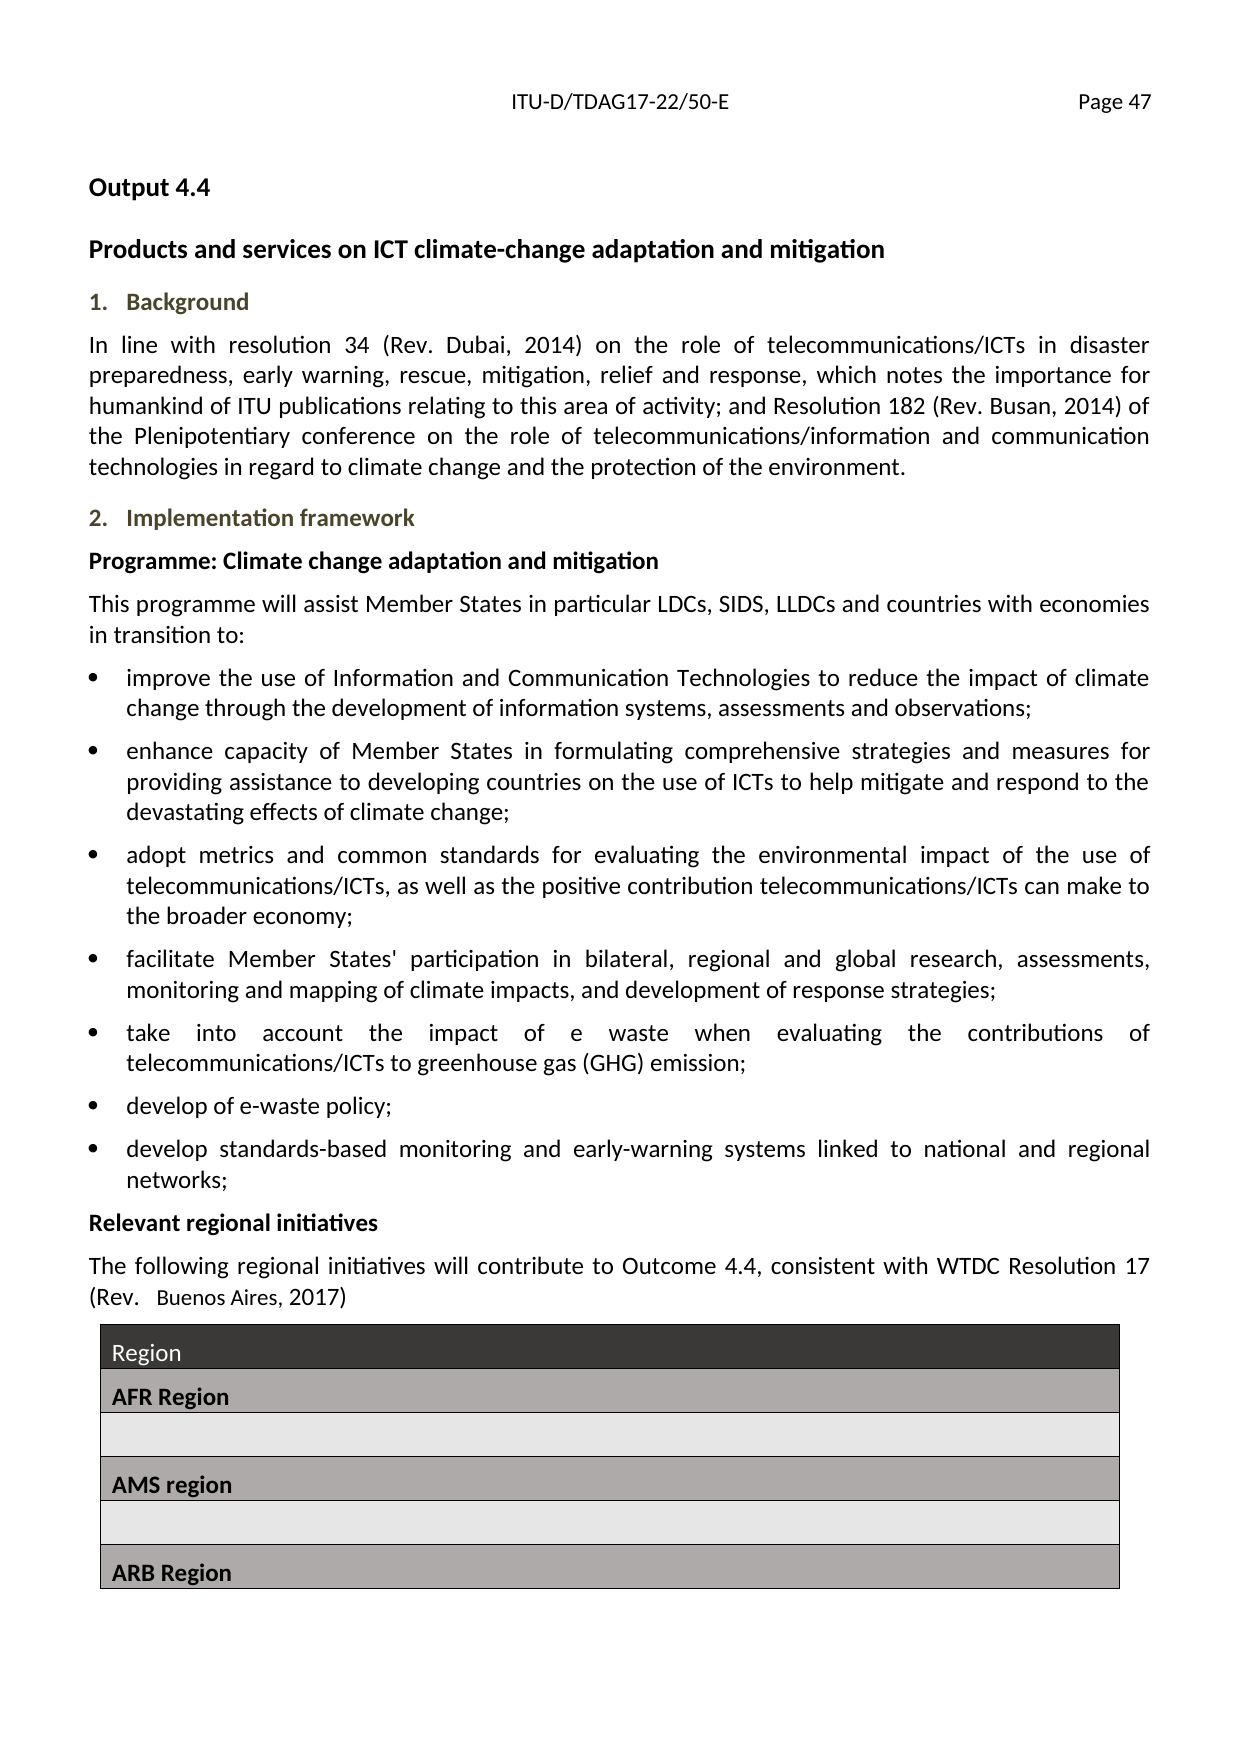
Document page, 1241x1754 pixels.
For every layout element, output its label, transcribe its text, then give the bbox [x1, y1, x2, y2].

list develop standards-based monitoring and early-warning systems linked to national and regional networks; [89, 1133, 1152, 1194]
text The following regional initiatives will contribute to Outcome 4.4, consistent with WTDC Resolution 17 (Rev. Buenos Aires, 2017) [89, 1250, 1152, 1311]
subtitle Background [89, 286, 1152, 316]
table_header Region [101, 1325, 1119, 1368]
subtitle Implementation framework [89, 502, 1152, 533]
table_cell [101, 1413, 1119, 1456]
table_cell ARB Region [101, 1545, 1119, 1588]
text Programme: Climate change adaptation and mitigation [89, 545, 1152, 576]
subtitle Output 4.4 [89, 170, 1152, 203]
list take into account the impact of e waste when evaluating the contributions of telecommunications/ICTs to greenhouse gas (GHG) emission; [89, 1017, 1152, 1078]
table_cell [101, 1501, 1119, 1544]
list improve the use of Information and Communication Technologies to reduce the impact of climate change through the development of information systems, assessments and observations; [89, 662, 1152, 723]
table_cell AFR Region [101, 1369, 1119, 1412]
list enhance capacity of Member States in formulating comprehensive strategies and measures for providing assistance to developing countries on the use of ICTs to help mitigate and respond to the devastating effects of climate change; [89, 735, 1152, 827]
list adopt metrics and common standards for evaluating the environmental impact of the use of telecommunications/ICTs, as well as the positive contribution telecommunications/ICTs can make to the broader economy; [89, 839, 1152, 931]
table_cell AMS region [101, 1457, 1119, 1500]
subtitle Products and services on ICT climate-change adaptation and mitigation [89, 232, 1152, 265]
text Relevant regional initiatives [89, 1207, 1152, 1238]
text In line with resolution 34 (Rev. Dubai, 2014) on the role of telecommunications/ICTs in disaster preparedness, early warning, rescue, mitigation, relief and response, which notes the importance for humankind of ITU publications relating to this area of activity; and Resolution 182 (Rev. Busan, 2014) of the Plenipotentiary conference on the role of telecommunications/information and communication technologies in regard to climate change and the protection of the environment. [89, 329, 1152, 481]
text This programme will assist Member States in particular LDCs, SIDS, LLDCs and countries with economies in transition to: [89, 588, 1152, 649]
list develop of e-waste policy; [89, 1091, 1152, 1121]
list facilitate Member States' participation in bilateral, regional and global research, assessments, monitoring and mapping of climate impacts, and development of response strategies; [89, 943, 1152, 1004]
